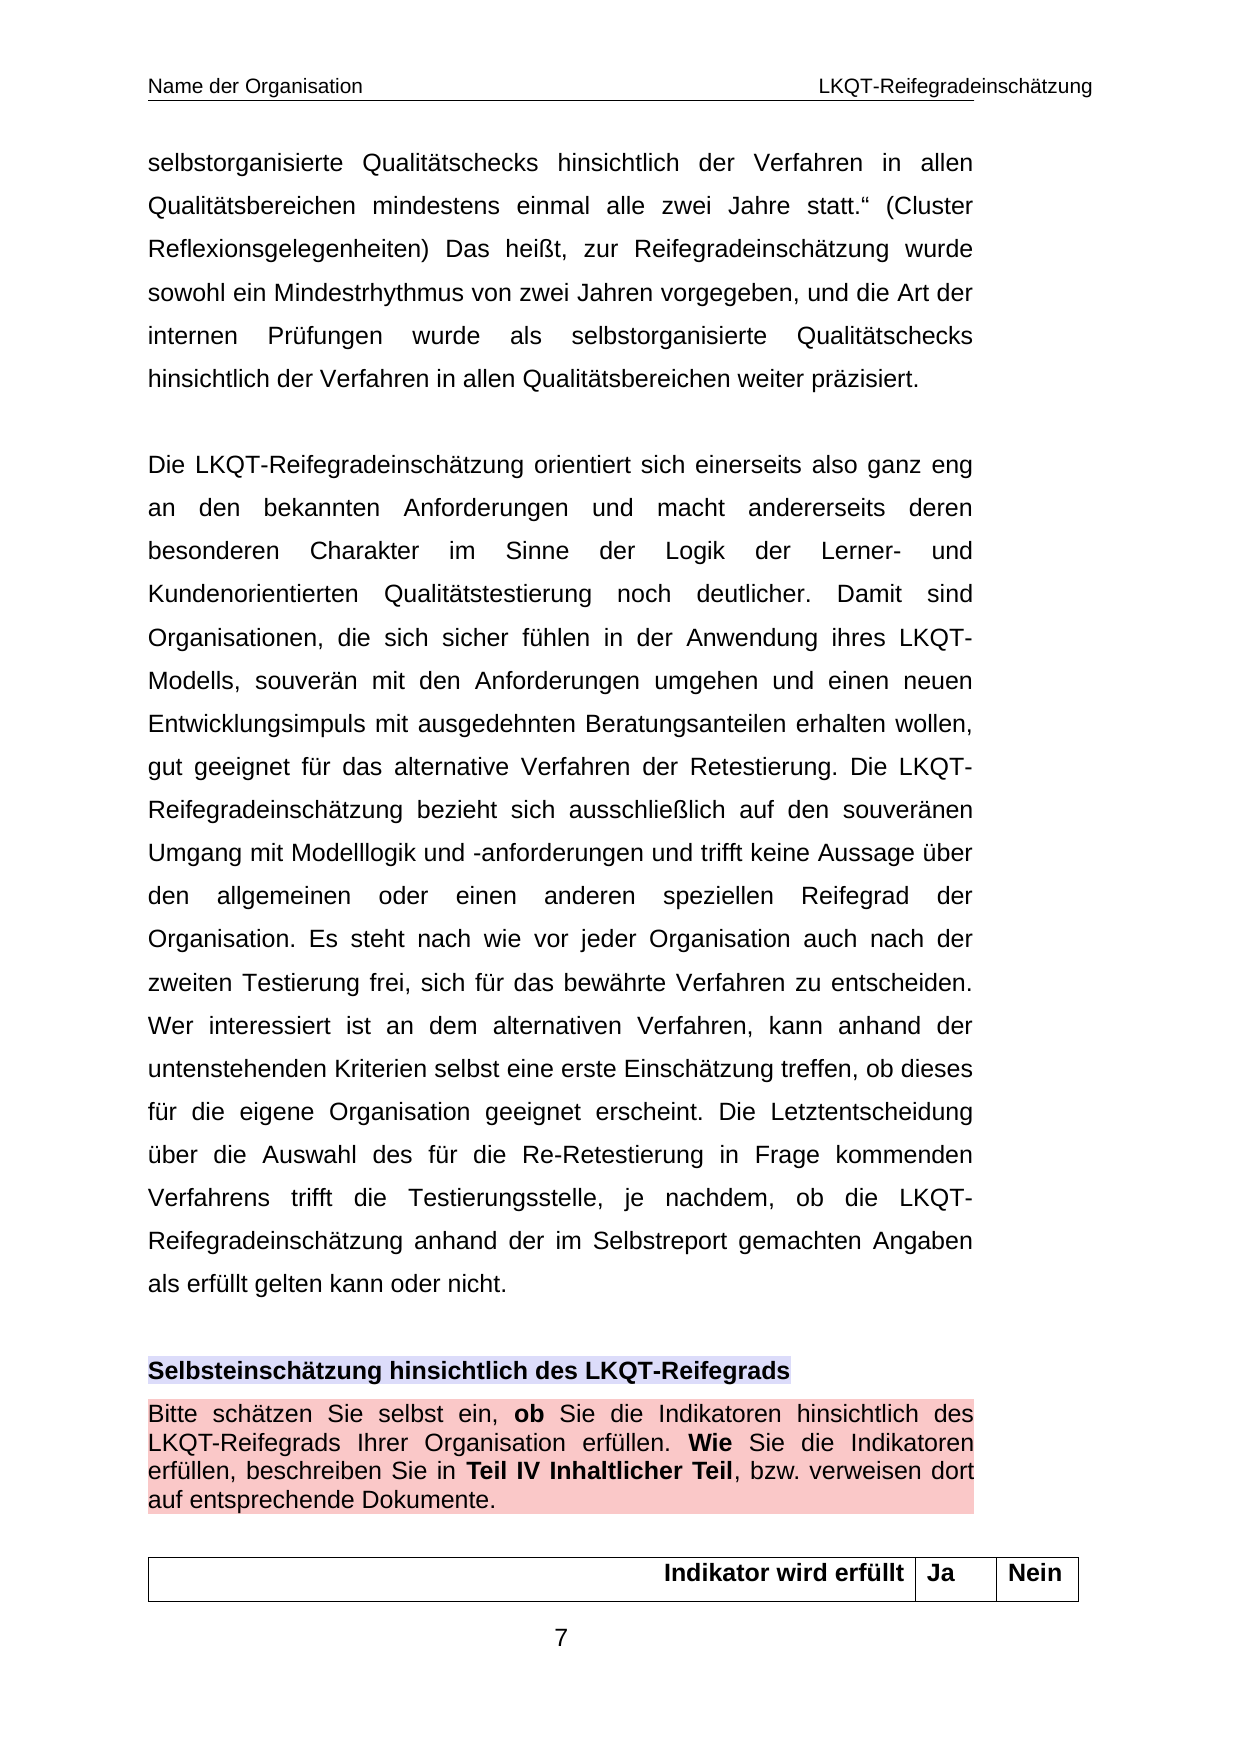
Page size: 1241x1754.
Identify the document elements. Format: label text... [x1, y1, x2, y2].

text Bitte schätzen Sie selbst ein, ob Sie die Indikatoren hinsichtlich des LKQT-Reifegrads Ihrer Organisation erfüllen. Wie Sie die Indikatoren erfüllen, beschreiben Sie in Teil IV Inhaltlicher Teil, bzw. verweisen dort auf entsprechende Dokumente. [148, 1399, 974, 1514]
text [148, 148, 974, 393]
text Die LKQT-Reifegradeinschätzung orientiert sich einerseits also ganz eng an den bekannten Anforderungen und macht andererseits deren besonderen Charakter im Sinne der Logik der Lerner- und Kundenorientierten Qualitätstestierung noch deutlicher. Damit sind Organisationen, die sich sicher fühlen in der Anwendung ihres LKQT-Modells, souverän mit den Anforderungen umgehen und einen neuen Entwicklungsimpuls mit ausgedehnten Beratungsanteilen erhalten wollen, gut geeignet für das alternative Verfahren der Retestierung. Die LKQT-Reifegradeinschätzung bezieht sich ausschließlich auf den souveränen Umgang mit Modelllogik und -anforderungen und trifft keine Aussage über den allgemeinen oder einen anderen speziellen Reifegrad der Organisation. Es steht nach wie vor jeder Organisation auch nach der zweiten Testierung frei, sich für das bewährte Verfahren zu entscheiden. Wer interessiert ist an dem alternativen Verfahren, kann anhand der untenstehenden Kriterien selbst eine erste Einschätzung treffen, ob dieses für die eigene Organisation geeignet erscheint. Die Letztentscheidung über die Auswahl des für die Re-Retestierung in Frage kommenden Verfahrens trifft die Testierungsstelle, je nachdem, ob die LKQT-Reifegradeinschätzung anhand der im Selbstreport gemachten Angaben als erfüllt gelten kann oder nicht. [148, 450, 974, 1298]
table_header Ja [916, 1558, 996, 1601]
table_header Nein [997, 1558, 1078, 1601]
table_header Indikator wird erfüllt [149, 1558, 915, 1601]
